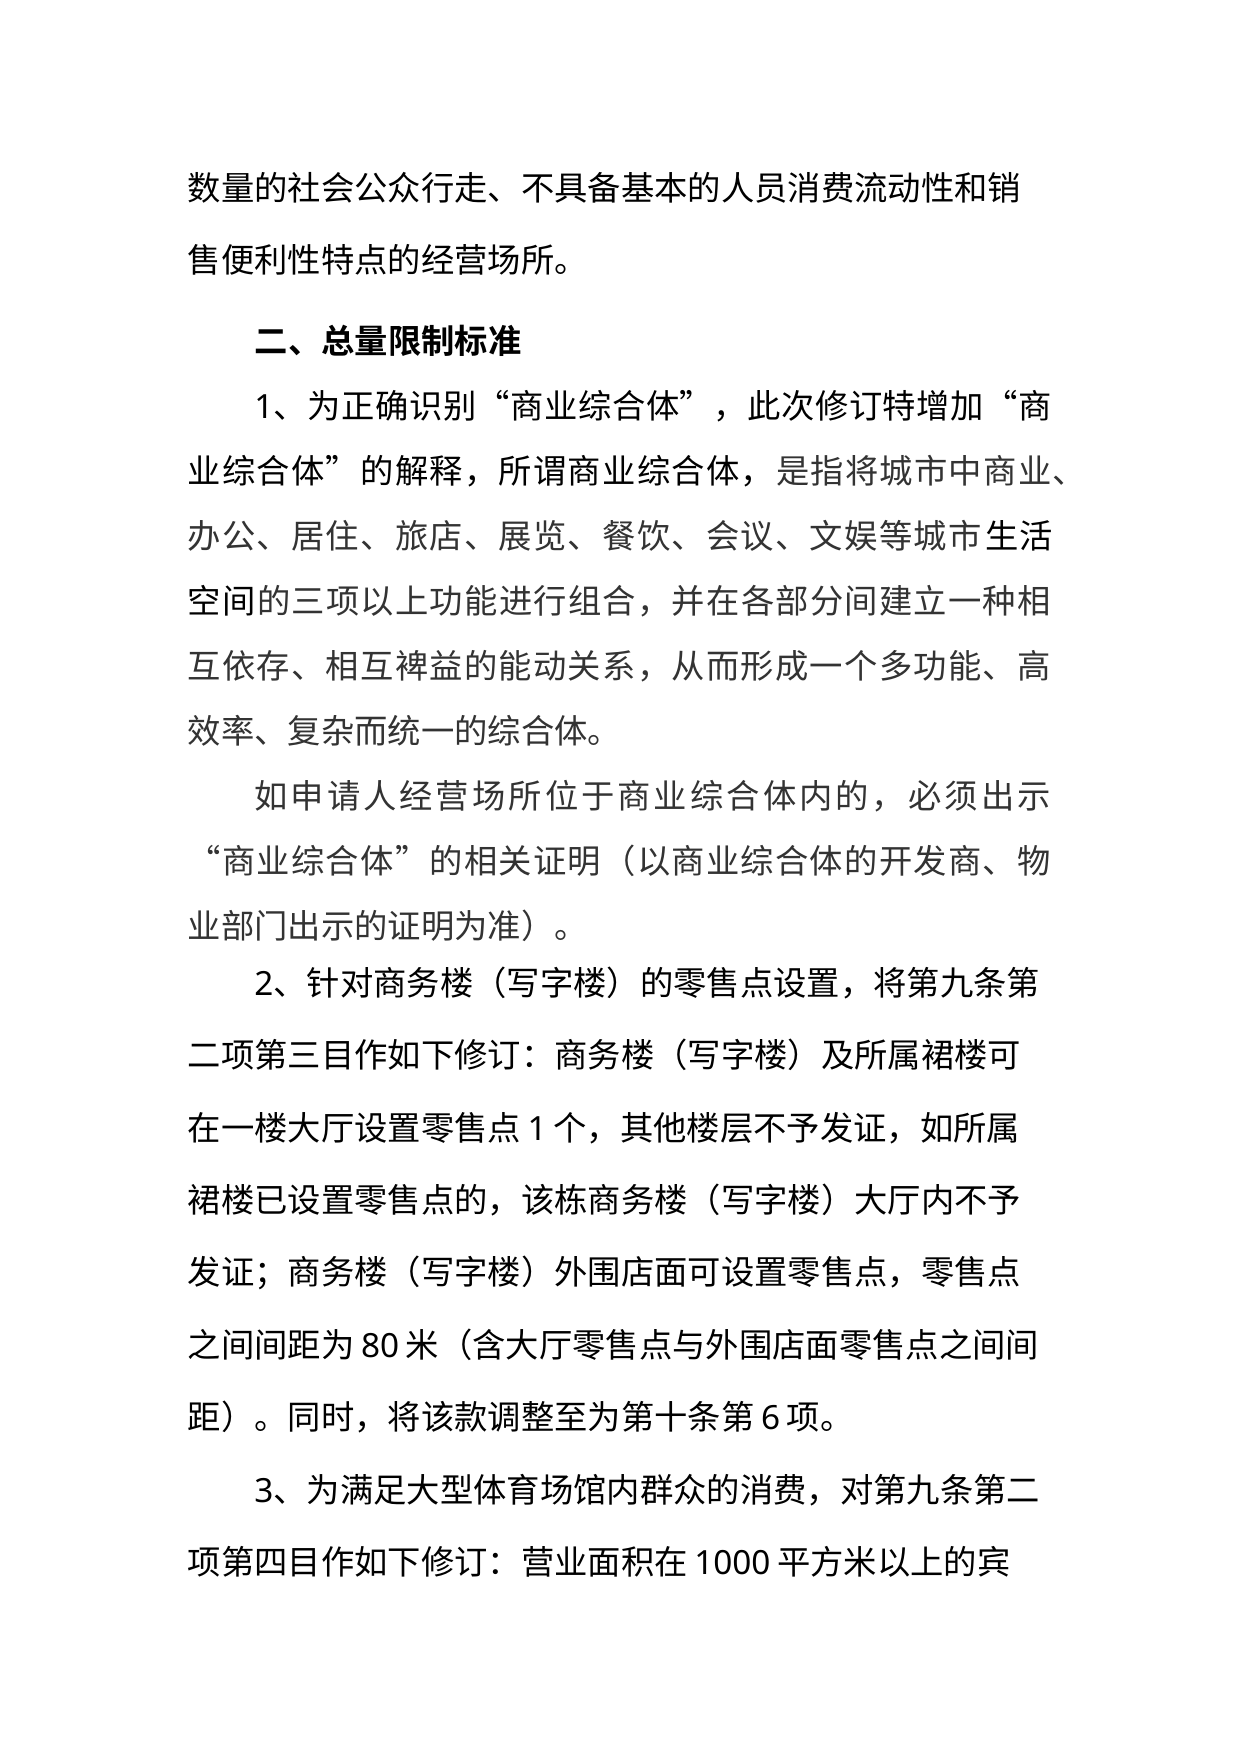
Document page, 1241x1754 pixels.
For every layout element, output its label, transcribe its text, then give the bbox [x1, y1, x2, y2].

list 1、为正确识别“商业综合体”，此次修订特增加“商业综合体”的解释，所谓商业综合体，是指将城市中商业、办公、居住、旅店、展览、餐饮、会议、文娱等城市生活空间的三项以上功能进行组合，并在各部分间建立一种相互依存、相互裨益的能动关系，从而形成一个多功能、高效率、复杂而统一的综合体。 [187, 372, 1053, 762]
list 二、总量限制标准 [187, 307, 1053, 372]
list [187, 1463, 1053, 1584]
list 2、针对商务楼（写字楼）的零售点设置，将第九条第二项第三目作如下修订：商务楼（写字楼）及所属裙楼可在一楼大厅设置零售点1个，其他楼层不予发证，如所属裙楼已设置零售点的，该栋商务楼（写字楼）大厅内不予发证；商务楼（写字楼）外围店面可设置零售点，零售点之间间距为80米（含大厅零售点与外围店面零售点之间间距）。同时，将该款调整至为第十条第6项。 [187, 957, 1053, 1439]
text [187, 162, 1053, 282]
list 如申请人经营场所位于商业综合体内的，必须出示“商业综合体”的相关证明（以商业综合体的开发商、物业部门出示的证明为准）。 [187, 762, 1053, 957]
